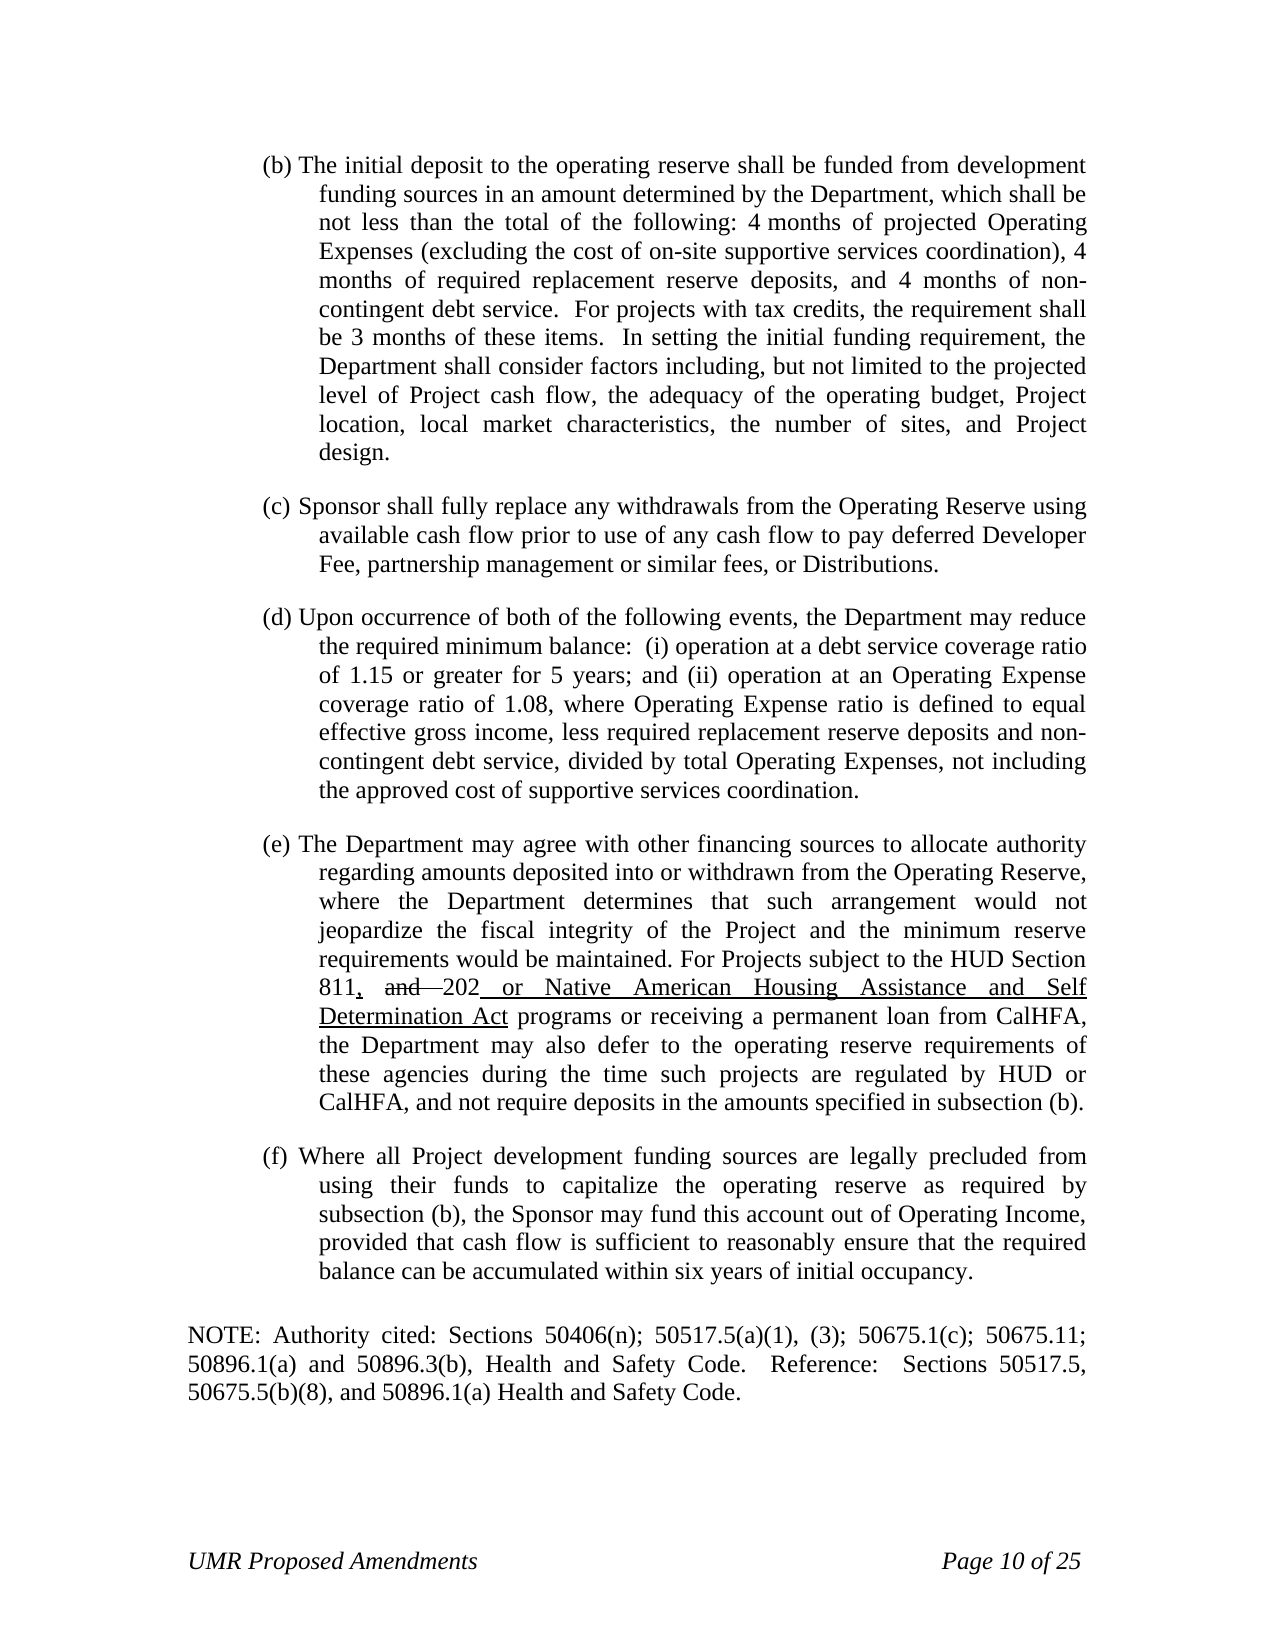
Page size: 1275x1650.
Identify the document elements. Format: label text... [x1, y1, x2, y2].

text NOTE: Authority cited: Sections 50406(n); 50517.5(a)(1), (3); 50675.1(c); 50675.11; 50896.1(a) and 50896.3(b), Health and Safety Code. Reference: Sections 50517.5, 50675.5(b)(8), and 50896.1(a) Health and Safety Code. [187, 1320, 1087, 1406]
subtitle The Department may agree with other financing sources to allocate authority regarding amounts deposited into or withdrawn from the Operating Reserve, where the Department determines that such arrangement would not jeopardize the fiscal integrity of the Project and the minimum reserve requirements would be maintained. For Projects subject to the HUD Section 811, and 202 or Native American Housing Assistance and Self Determination Act programs or receiving a permanent loan from CalHFA, the Department may also defer to the operating reserve requirements of these agencies during the time such projects are regulated by HUD or CalHFA, and not require deposits in the amounts specified in subsection (b). [262, 829, 1087, 1116]
subtitle Sponsor shall fully replace any withdrawals from the Operating Reserve using available cash flow prior to use of any cash flow to pay deferred Developer Fee, partnership management or similar fees, or Distributions. [262, 491, 1087, 577]
subtitle Upon occurrence of both of the following events, the Department may reduce the required minimum balance: (i) operation at a debt service coverage ratio of 1.15 or greater for 5 years; and (ii) operation at an Operating Expense coverage ratio of 1.08, where Operating Expense ratio is defined to equal effective gross income, less required replacement reserve deposits and non-contingent debt service, divided by total Operating Expenses, not including the approved cost of supportive services coordination. [262, 602, 1087, 804]
subtitle Where all Project development funding sources are legally precluded from using their funds to capitalize the operating reserve as required by subsection (b), the Sponsor may fund this account out of Operating Income, provided that cash flow is sufficient to reasonably ensure that the required balance can be accumulated within six years of initial occupancy. [262, 1141, 1087, 1285]
subtitle The initial deposit to the operating reserve shall be funded from development funding sources in an amount determined by the Department, which shall be not less than the total of the following: 4 months of projected Operating Expenses (excluding the cost of on-site supportive services coordination), 4 months of required replacement reserve deposits, and 4 months of non-contingent debt service. For projects with tax credits, the requirement shall be 3 months of these items. In setting the initial funding requirement, the Department shall consider factors including, but not limited to the projected level of Project cash flow, the adequacy of the operating budget, Project location, local market characteristics, the number of sites, and Project design. [262, 150, 1087, 466]
